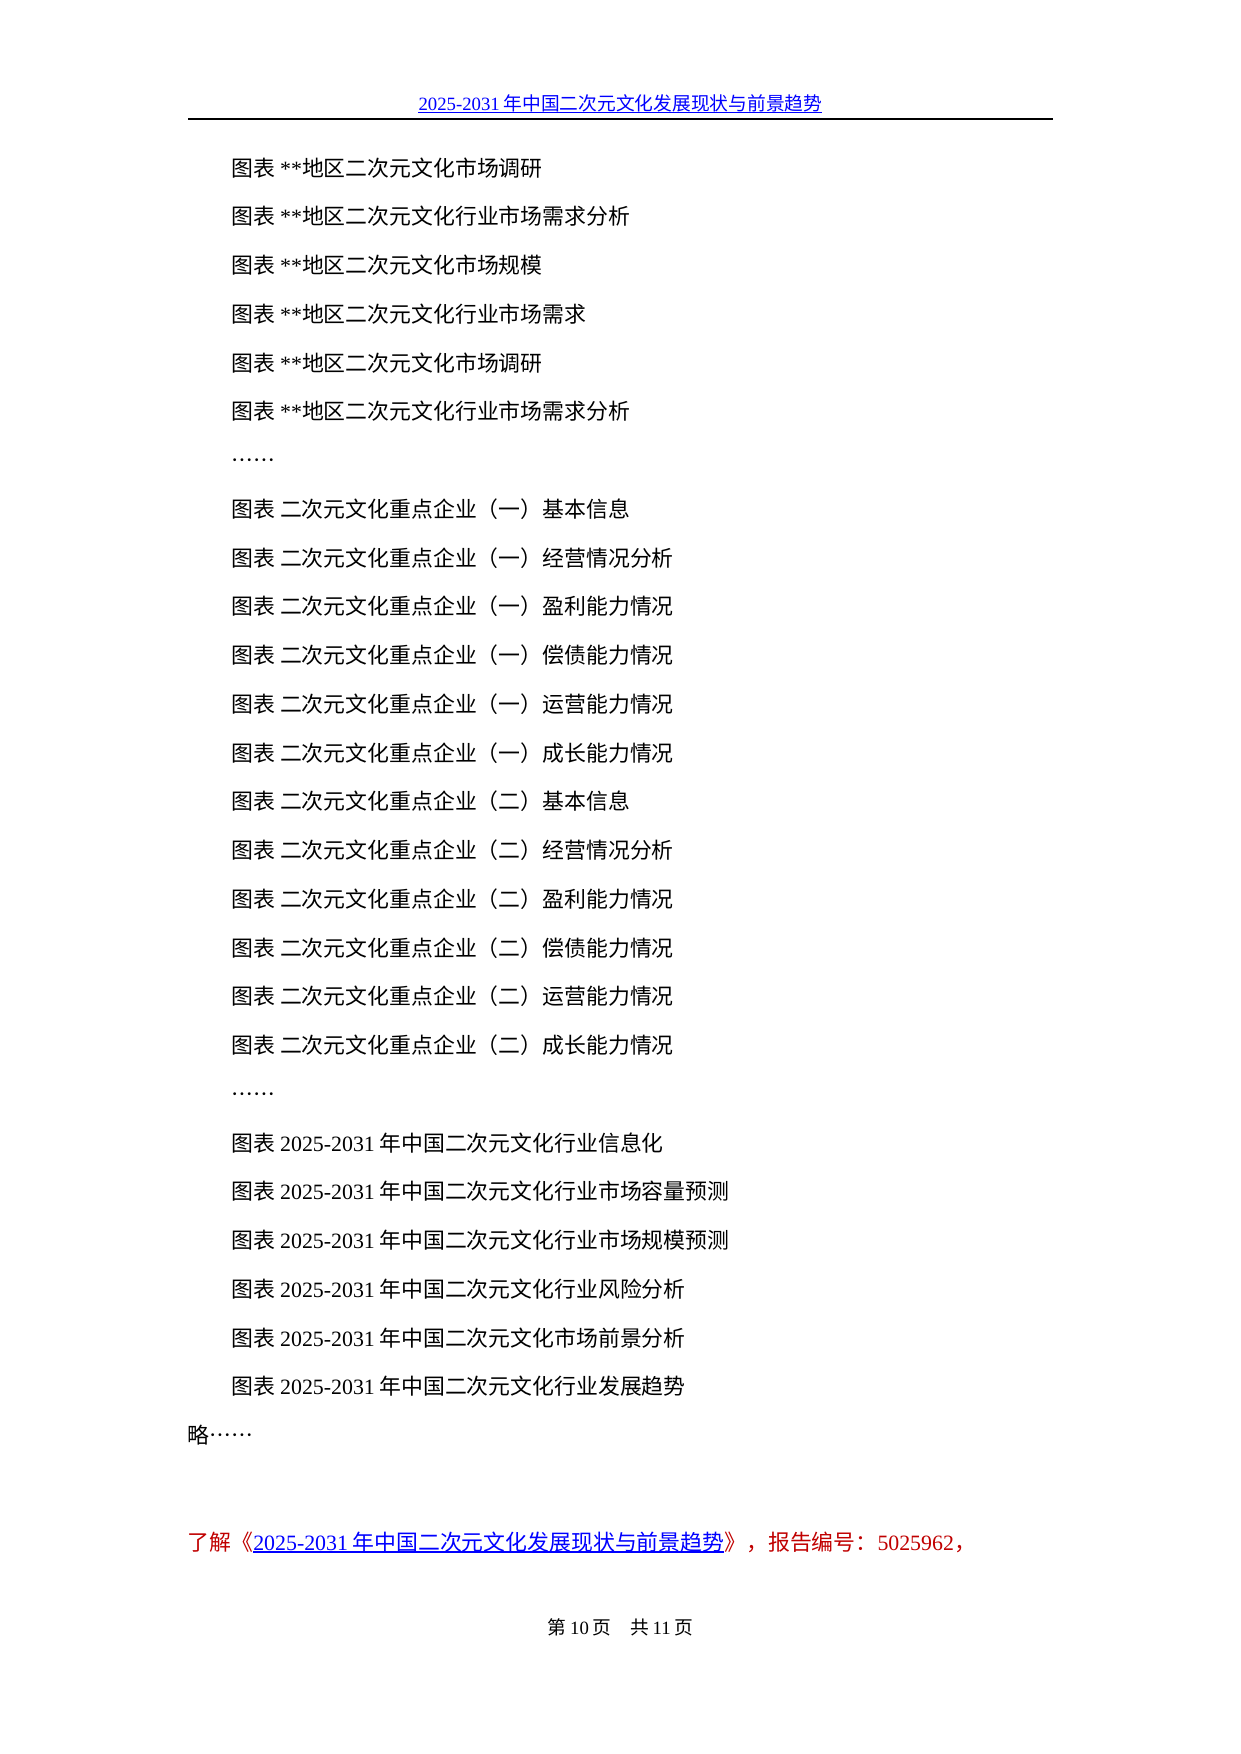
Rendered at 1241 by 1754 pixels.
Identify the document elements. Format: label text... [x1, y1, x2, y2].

text 了解《2025-2031年中国二次元文化发展现状与前景趋势》，报告编号：5025962， [187, 1524, 1053, 1557]
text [187, 150, 1053, 1450]
